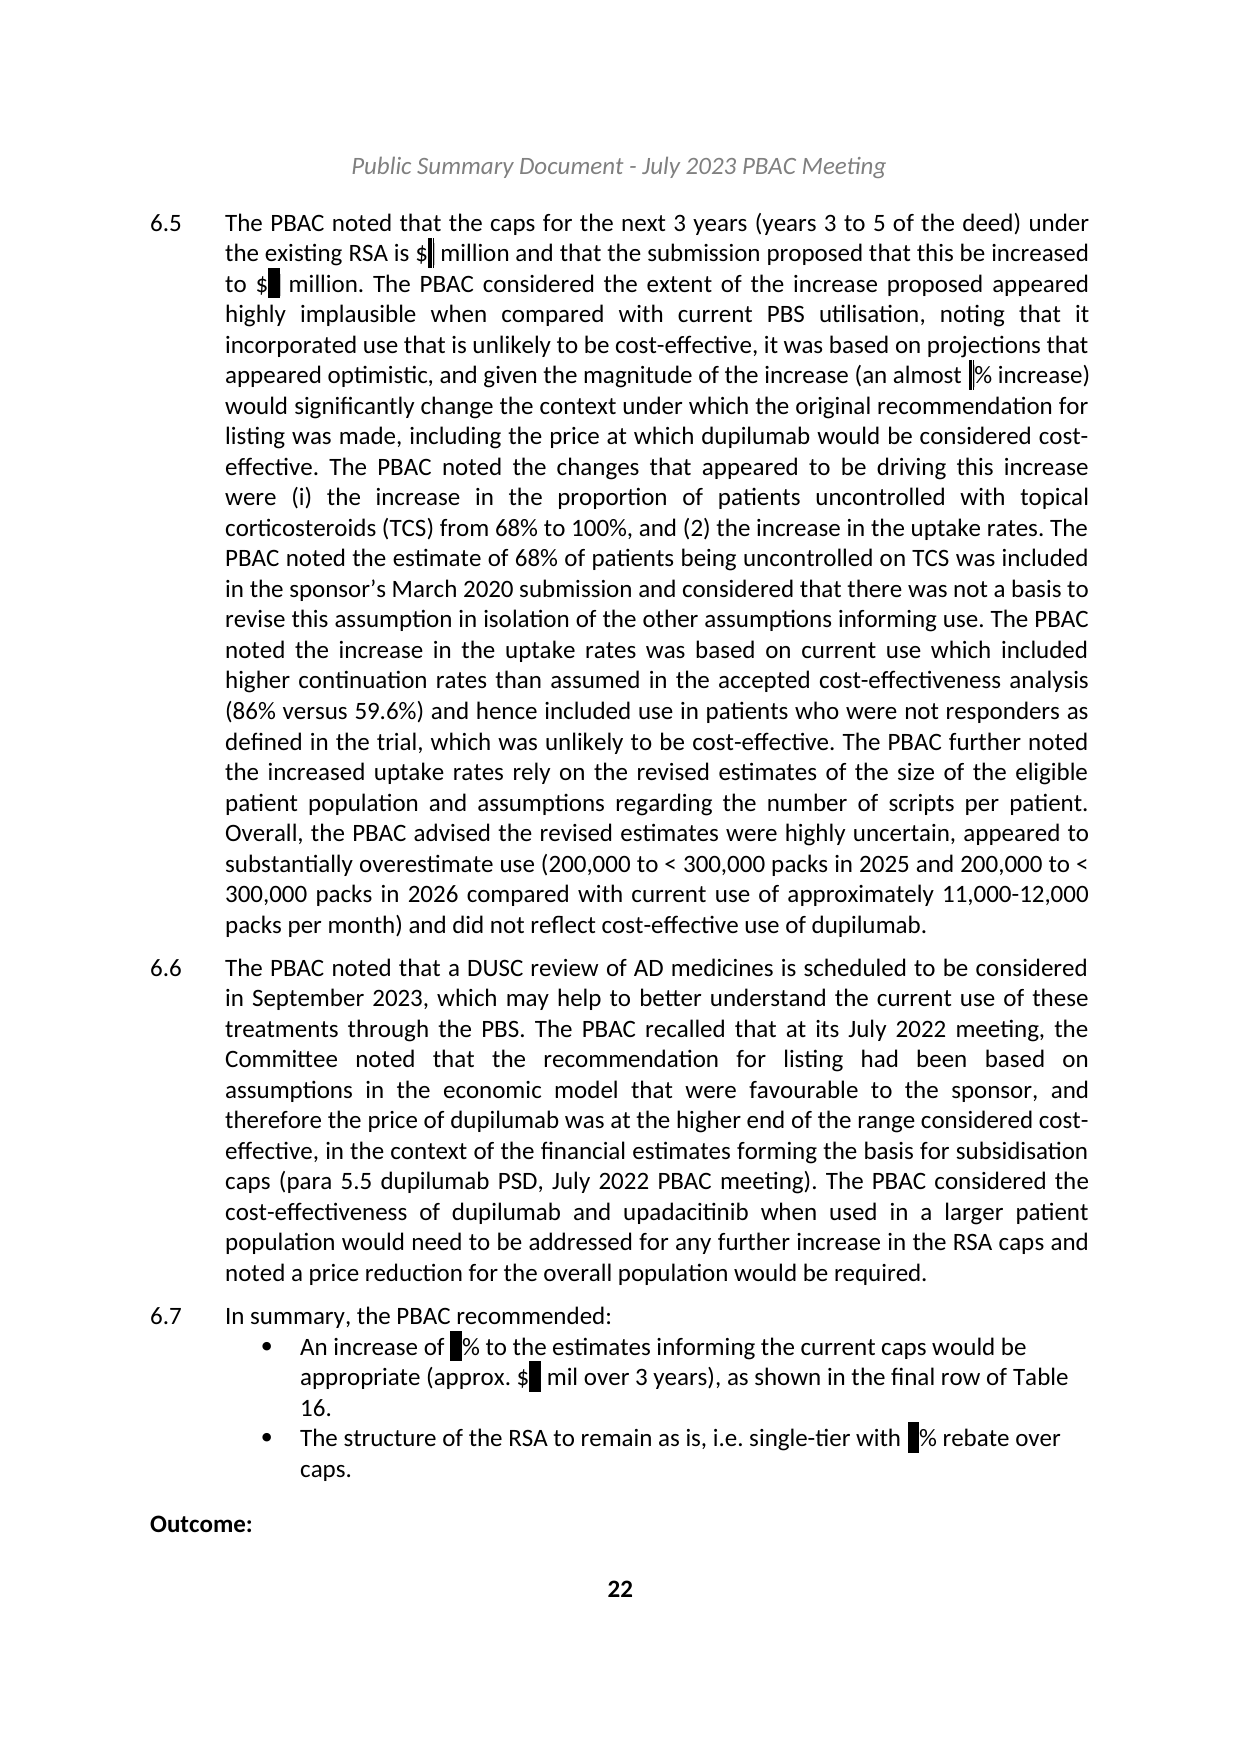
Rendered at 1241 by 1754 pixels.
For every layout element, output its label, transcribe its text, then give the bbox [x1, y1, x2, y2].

list The PBAC noted that the caps for the next 3 years (years 3 to 5 of the deed) under the existing RSA is $| | million and that the submission proposed that this be increased to $| | million. The PBAC considered the extent of the increase proposed appeared highly implausible when compared with current PBS utilisation, noting that it incorporated use that is unlikely to be cost-effective, it was based on projections that appeared optimistic, and given the magnitude of the increase (an almost | |% increase) would significantly change the context under which the original recommendation for listing was made, including the price at which dupilumab would be considered cost-effective. The PBAC noted the changes that appeared to be driving this increase were (i) the increase in the proportion of patients uncontrolled with topical corticosteroids (TCS) from 68% to 100%, and (2) the increase in the uptake rates. The PBAC noted the estimate of 68% of patients being uncontrolled on TCS was included in the sponsor’s March 2020 submission and considered that there was not a basis to revise this assumption in isolation of the other assumptions informing use. The PBAC noted the increase in the uptake rates was based on current use which included higher continuation rates than assumed in the accepted cost-effectiveness analysis (86% versus 59.6%) and hence included use in patients who were not responders as defined in the trial, which was unlikely to be cost-effective. The PBAC further noted the increased uptake rates rely on the revised estimates of the size of the eligible patient population and assumptions regarding the number of scripts per patient. Overall, the PBAC advised the revised estimates were highly uncertain, appeared to substantially overestimate use (200,000 to < 300,000 packs in 2025 and 200,000 to < 300,000 packs in 2026 compared with current use of approximately 11,000-12,000 packs per month) and did not reflect cost-effective use of dupilumab. [150, 207, 1090, 939]
text Outcome: [150, 1508, 1090, 1539]
list In summary, the PBAC recommended: [150, 1300, 1090, 1331]
list The PBAC noted that a DUSC review of AD medicines is scheduled to be considered in September 2023, which may help to better understand the current use of these treatments through the PBS. The PBAC recalled that at its July 2022 meeting, the Committee noted that the recommendation for listing had been based on assumptions in the economic model that were favourable to the sponsor, and therefore the price of dupilumab was at the higher end of the range considered cost-effective, in the context of the financial estimates forming the basis for subsidisation caps (para 5.5 dupilumab PSD, July 2022 PBAC meeting). The PBAC considered the cost-effectiveness of dupilumab and upadacitinib when used in a larger patient population would need to be addressed for any further increase in the RSA caps and noted a price reduction for the overall population would be required. [150, 952, 1090, 1288]
list The structure of the RSA to remain as is, i.e. single-tier with |% rebate over caps. [262, 1422, 1090, 1483]
